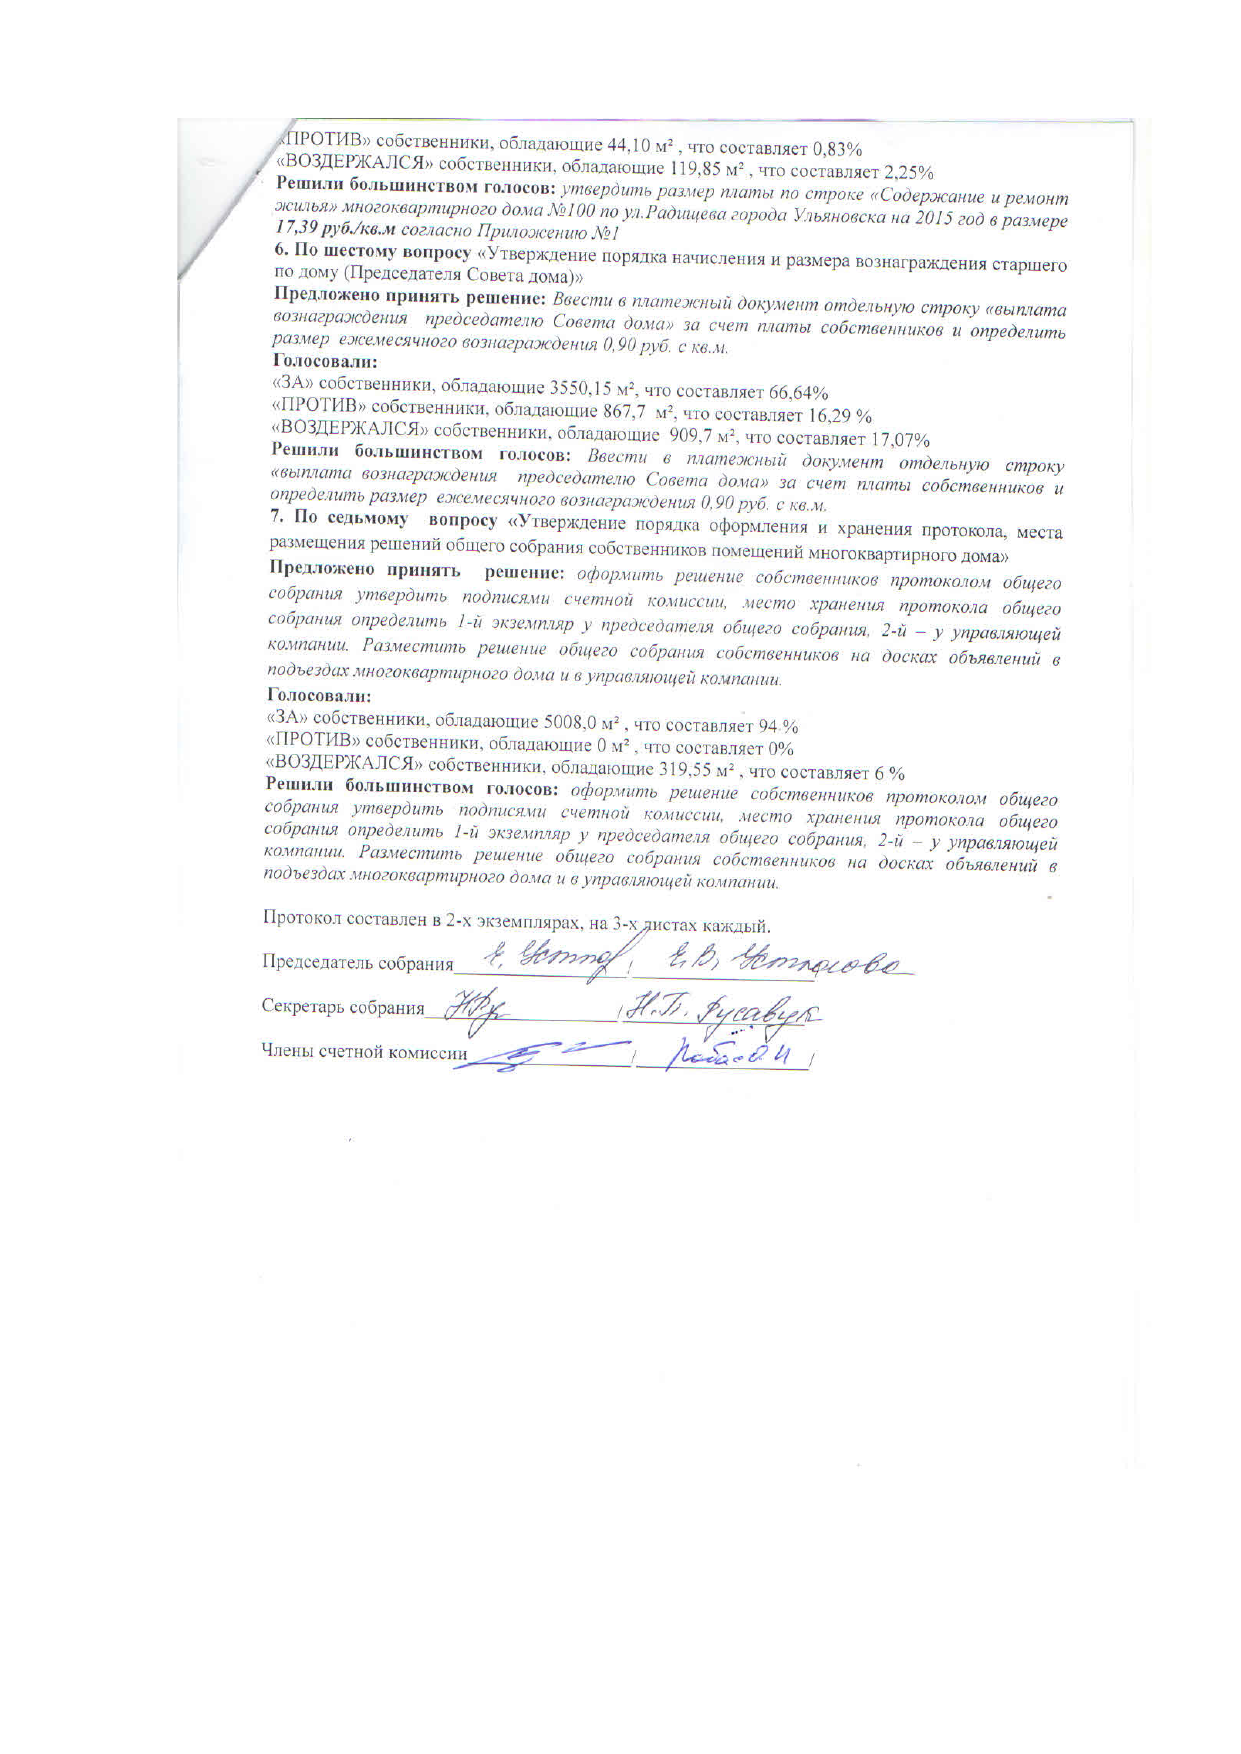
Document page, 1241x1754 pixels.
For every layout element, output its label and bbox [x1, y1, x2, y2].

picture [177, 118, 1152, 1469]
